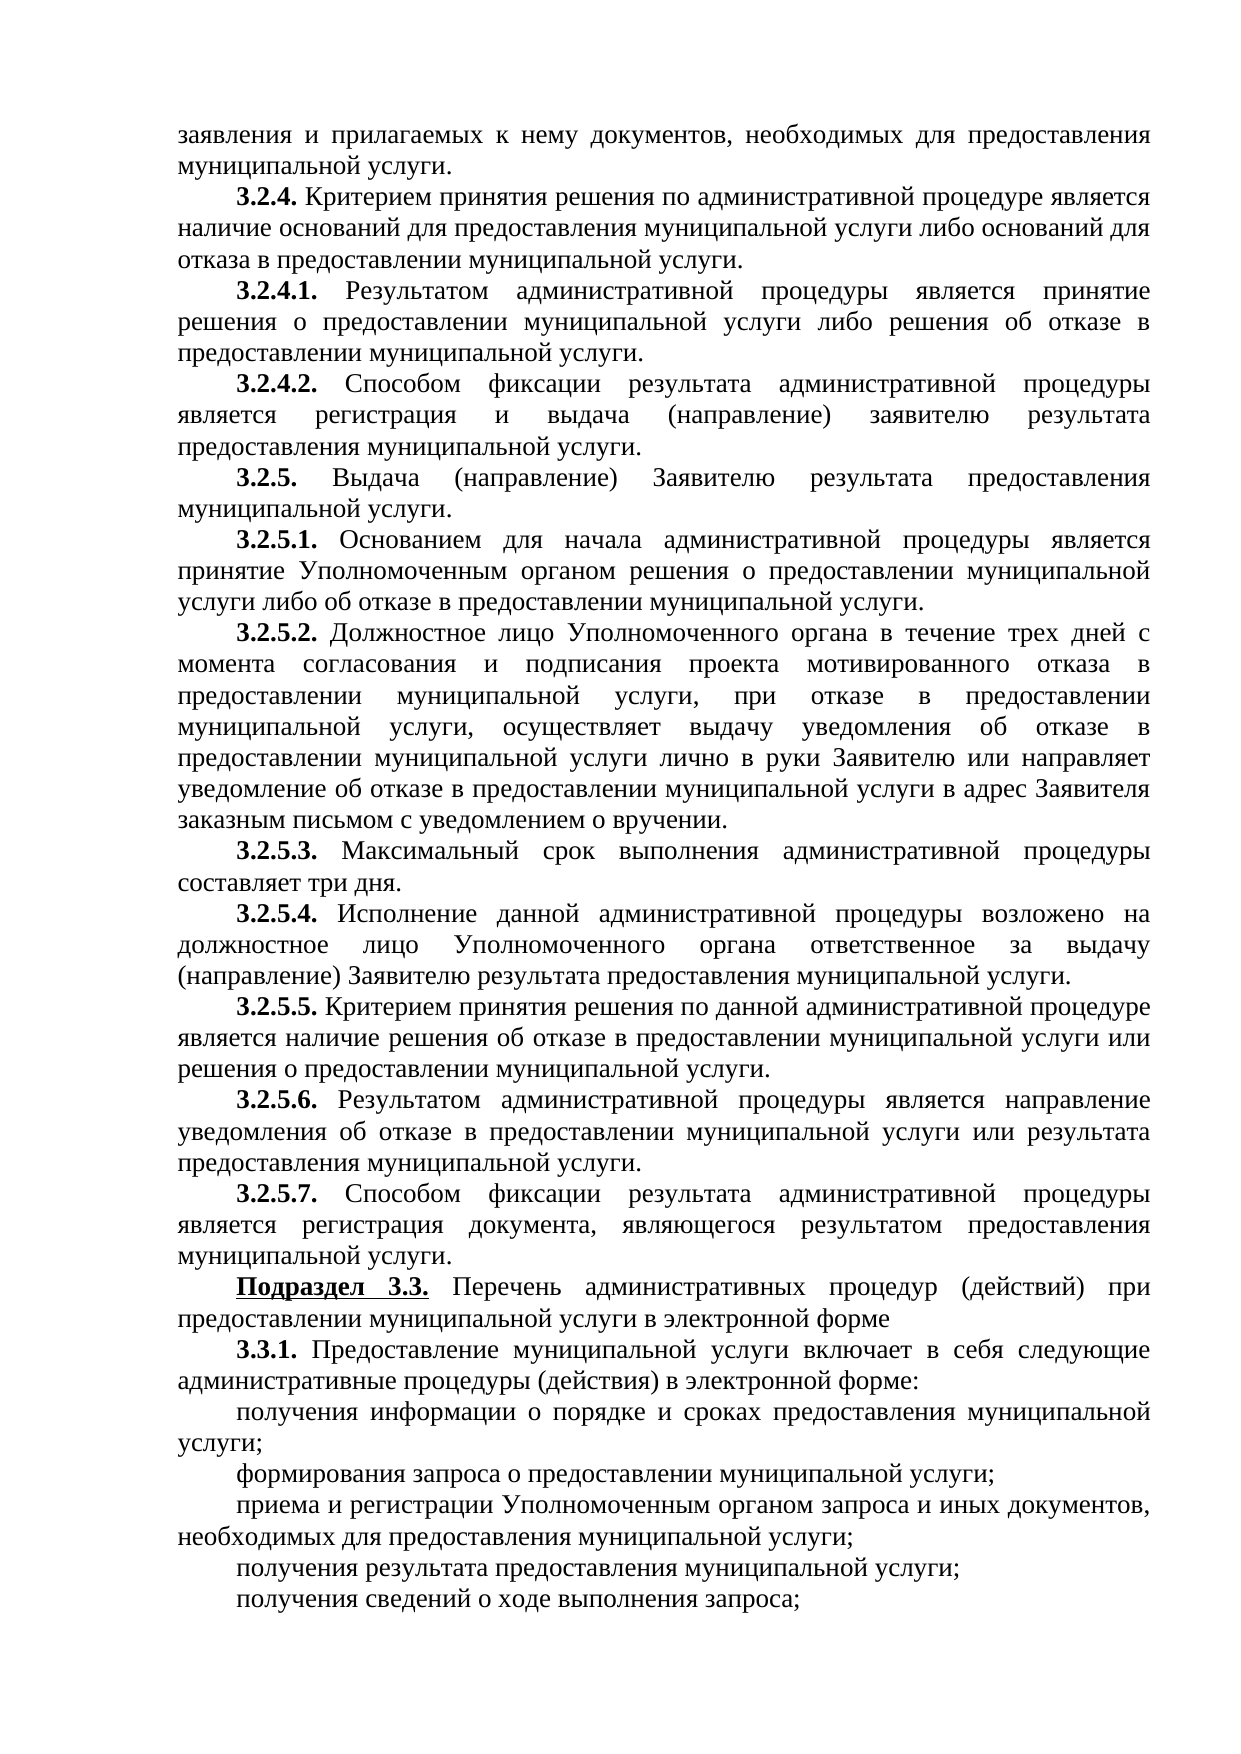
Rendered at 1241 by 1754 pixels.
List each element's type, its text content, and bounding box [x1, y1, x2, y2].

text 3.2.5.3. Максимальный срок выполнения административной процедуры составляет три дня. [177, 834, 1152, 897]
text 3.2.5. Выдача (направление) Заявителю результата предоставления муниципальной услуги. [177, 461, 1152, 523]
text 3.2.5.6. Результатом административной процедуры является направление уведомления об отказе в предоставлении муниципальной услуги или результата предоставления муниципальной услуги. [177, 1084, 1152, 1177]
text формирования запроса о предоставлении муниципальной услуги; [177, 1457, 1152, 1488]
text 3.2.4.2. Способом фиксации результата административной процедуры является регистрация и выдача (направление) заявителю результата предоставления муниципальной услуги. [177, 367, 1152, 461]
text получения результата предоставления муниципальной услуги; [177, 1551, 1152, 1582]
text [177, 118, 1152, 180]
text 3.2.4. Критерием принятия решения по административной процедуре является наличие оснований для предоставления муниципальной услуги либо оснований для отказа в предоставлении муниципальной услуги. [177, 180, 1152, 274]
text 3.2.5.4. Исполнение данной административной процедуры возложено на должностное лицо Уполномоченного органа ответственное за выдачу (направление) Заявителю результата предоставления муниципальной услуги. [177, 897, 1152, 990]
text 3.2.5.1. Основанием для начала административной процедуры является принятие Уполномоченным органом решения о предоставлении муниципальной услуги либо об отказе в предоставлении муниципальной услуги. [177, 523, 1152, 616]
text приема и регистрации Уполномоченным органом запроса и иных документов, необходимых для предоставления муниципальной услуги; [177, 1488, 1152, 1551]
text 3.2.5.7. Способом фиксации результата административной процедуры является регистрация документа, являющегося результатом предоставления муниципальной услуги. [177, 1177, 1152, 1271]
text 3.3.1. Предоставление муниципальной услуги включает в себя следующие административные процедуры (действия) в электронной форме: [177, 1333, 1152, 1395]
text получения информации о порядке и сроках предоставления муниципальной услуги; [177, 1395, 1152, 1457]
text 3.2.4.1. Результатом административной процедуры является принятие решения о предоставлении муниципальной услуги либо решения об отказе в предоставлении муниципальной услуги. [177, 274, 1152, 367]
text Подраздел 3.3. Перечень административных процедур (действий) при предоставлении муниципальной услуги в электронной форме [177, 1271, 1152, 1333]
text 3.2.5.2. Должностное лицо Уполномоченного органа в течение трех дней с момента согласования и подписания проекта мотивированного отказа в предоставлении муниципальной услуги, при отказе в предоставлении муниципальной услуги, осуществляет выдачу уведомления об отказе в предоставлении муниципальной услуги лично в руки Заявителю или направляет уведомление об отказе в предоставлении муниципальной услуги в адрес Заявителя заказным письмом с уведомлением о вручении. [177, 616, 1152, 834]
text 3.2.5.5. Критерием принятия решения по данной административной процедуре является наличие решения об отказе в предоставлении муниципальной услуги или решения о предоставлении муниципальной услуги. [177, 990, 1152, 1084]
text получения сведений о ходе выполнения запроса; [177, 1582, 1152, 1613]
